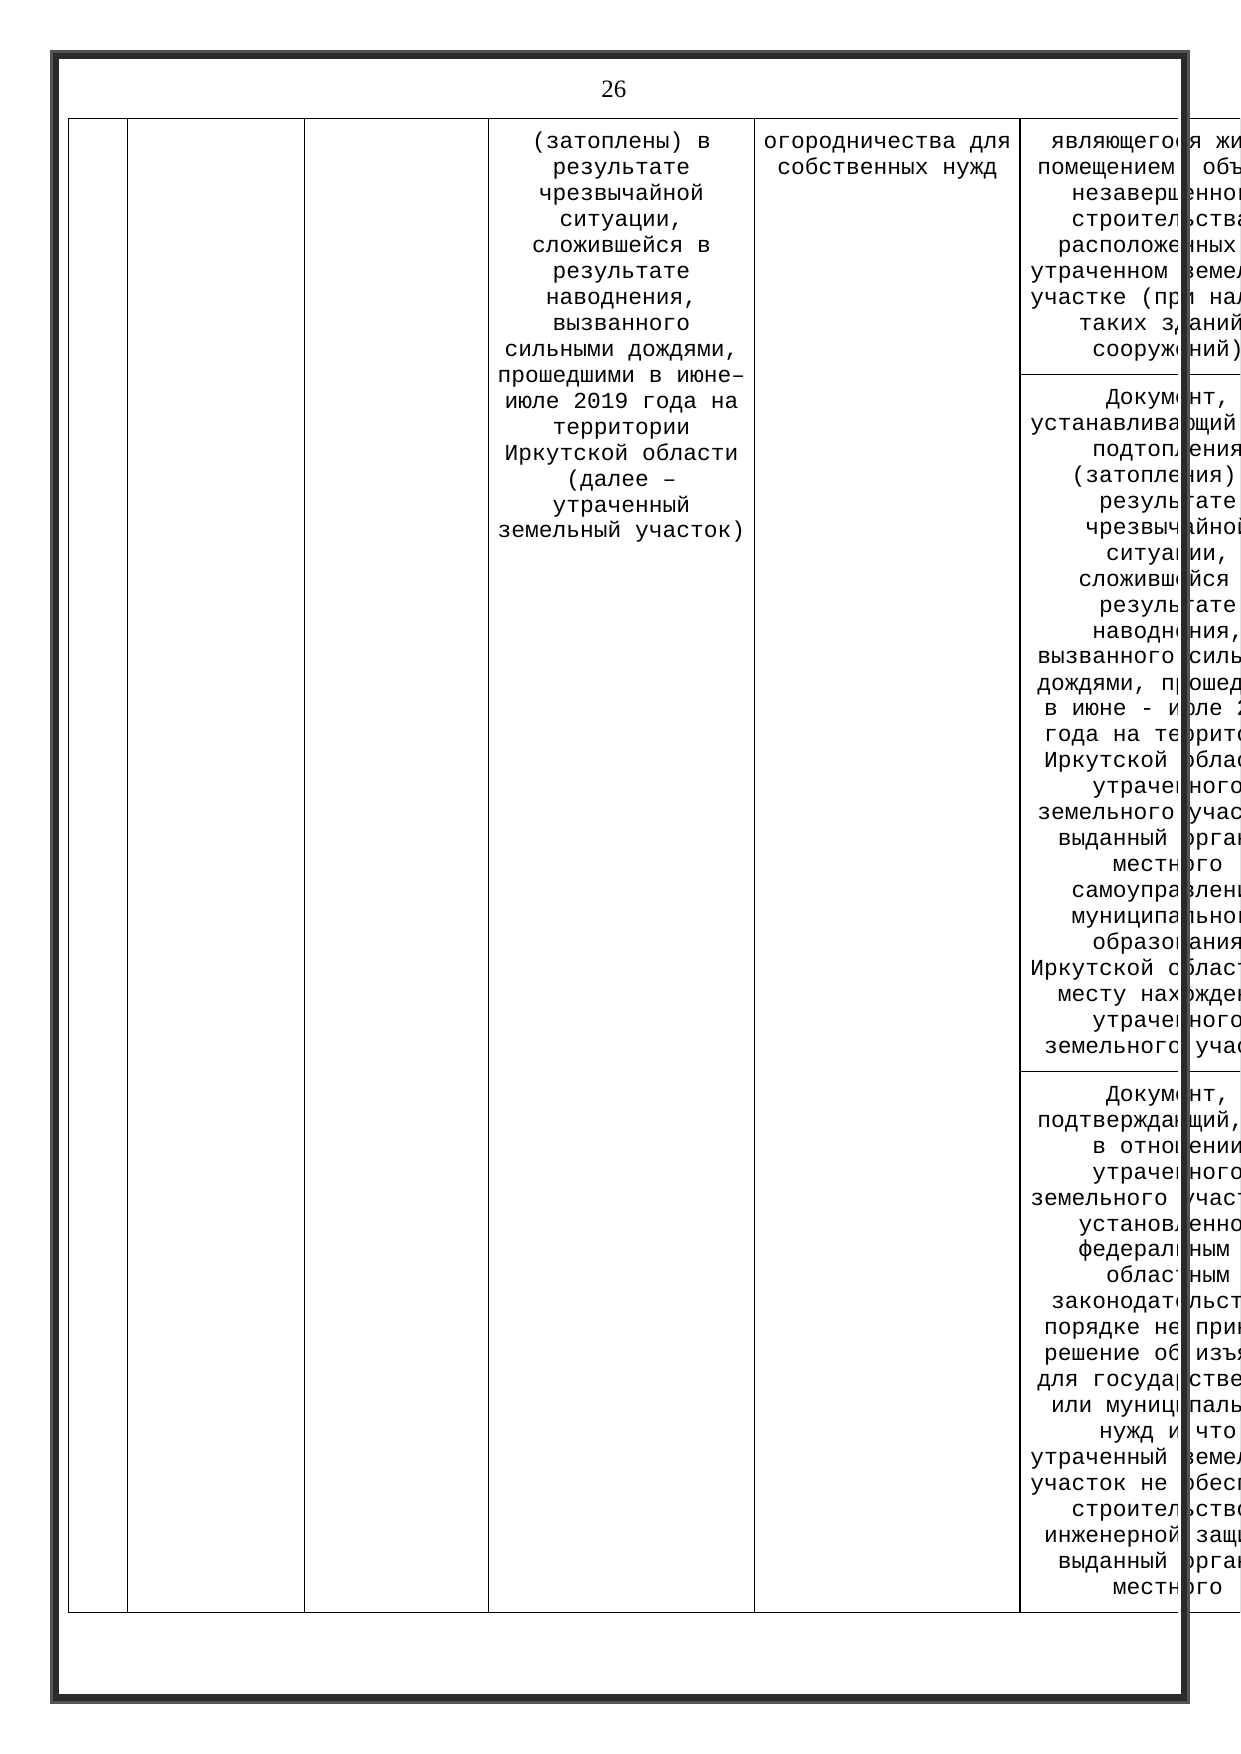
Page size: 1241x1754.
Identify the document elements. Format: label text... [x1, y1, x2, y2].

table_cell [1190, 119, 1240, 374]
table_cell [1190, 1072, 1240, 1612]
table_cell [1021, 119, 1178, 374]
table_cell Документ, устанавливающий факт подтопления (затопления) в результате чрезвычайной ситуации, сложившейся в результате наводнения, вызванного сильными дождями, прошедшими в июне - июле 2019 года на территории Иркутской области, утраченного земельного участка, выданный органом местного самоуправления муниципального образования Иркутской области по месту нахождения утраченного земельного участка [1021, 375, 1178, 1071]
table_cell Документ, устанавливающий факт подтопления (затопления) в результате чрезвычайной ситуации, сложившейся в результате наводнения, вызванного сильными дождями, прошедшими в июне - июле 2019 года на территории Иркутской области, утраченного земельного участка, выданный органом местного самоуправления муниципального образования Иркутской области по месту нахождения утраченного земельного участка [1190, 375, 1240, 1071]
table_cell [1021, 1072, 1178, 1612]
